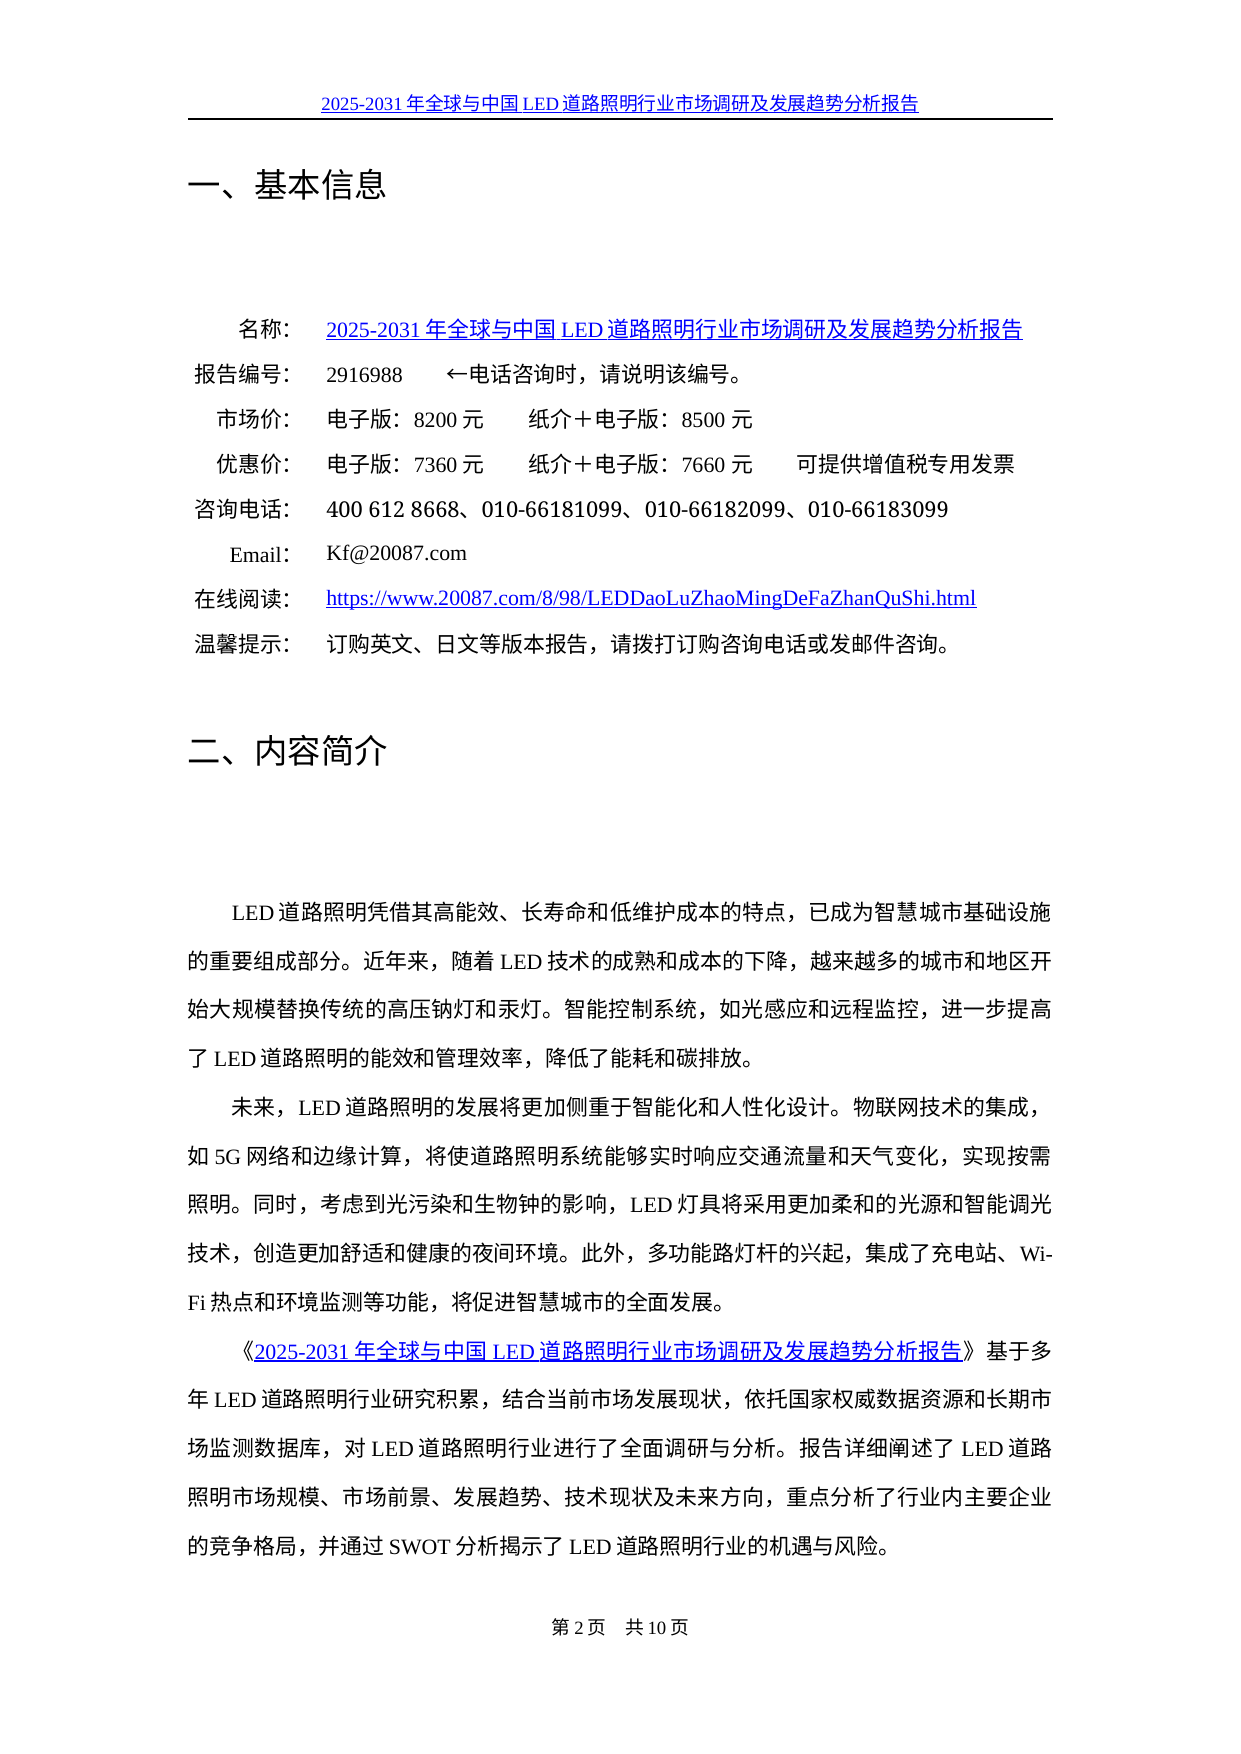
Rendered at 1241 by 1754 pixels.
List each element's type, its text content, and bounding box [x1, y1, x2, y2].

table_cell 400 612 8668、010-66181099、010-66182099、010-66183099 [315, 492, 1073, 537]
table_cell 2916988 ←电话咨询时，请说明该编号。 [315, 357, 1073, 402]
table_cell 电子版：8200 元 纸介＋电子版：8500 元 [315, 402, 1073, 447]
title 二、内容简介 [187, 717, 1053, 782]
table_cell 电子版：7360 元 纸介＋电子版：7660 元 可提供增值税专用发票 [315, 447, 1073, 492]
table_header 2025-2031年全球与中国LED道路照明行业市场调研及发展趋势分析报告 [315, 312, 1073, 357]
table_cell [315, 582, 1073, 627]
table_cell 温馨提示： [167, 627, 315, 672]
table_cell 优惠价： [167, 447, 315, 492]
title 一、基本信息 [187, 150, 1053, 215]
table_cell 市场价： [167, 402, 315, 447]
table_cell Email： [167, 537, 315, 582]
table_cell 在线阅读： [167, 582, 315, 627]
table_header 名称： [167, 312, 315, 357]
table_cell 报告编号： [167, 357, 315, 402]
table_cell Kf@20087.com [315, 537, 1073, 582]
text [187, 894, 1053, 1561]
table_cell 咨询电话： [167, 492, 315, 537]
table_cell 订购英文、日文等版本报告，请拨打订购咨询电话或发邮件咨询。 [315, 627, 1073, 672]
